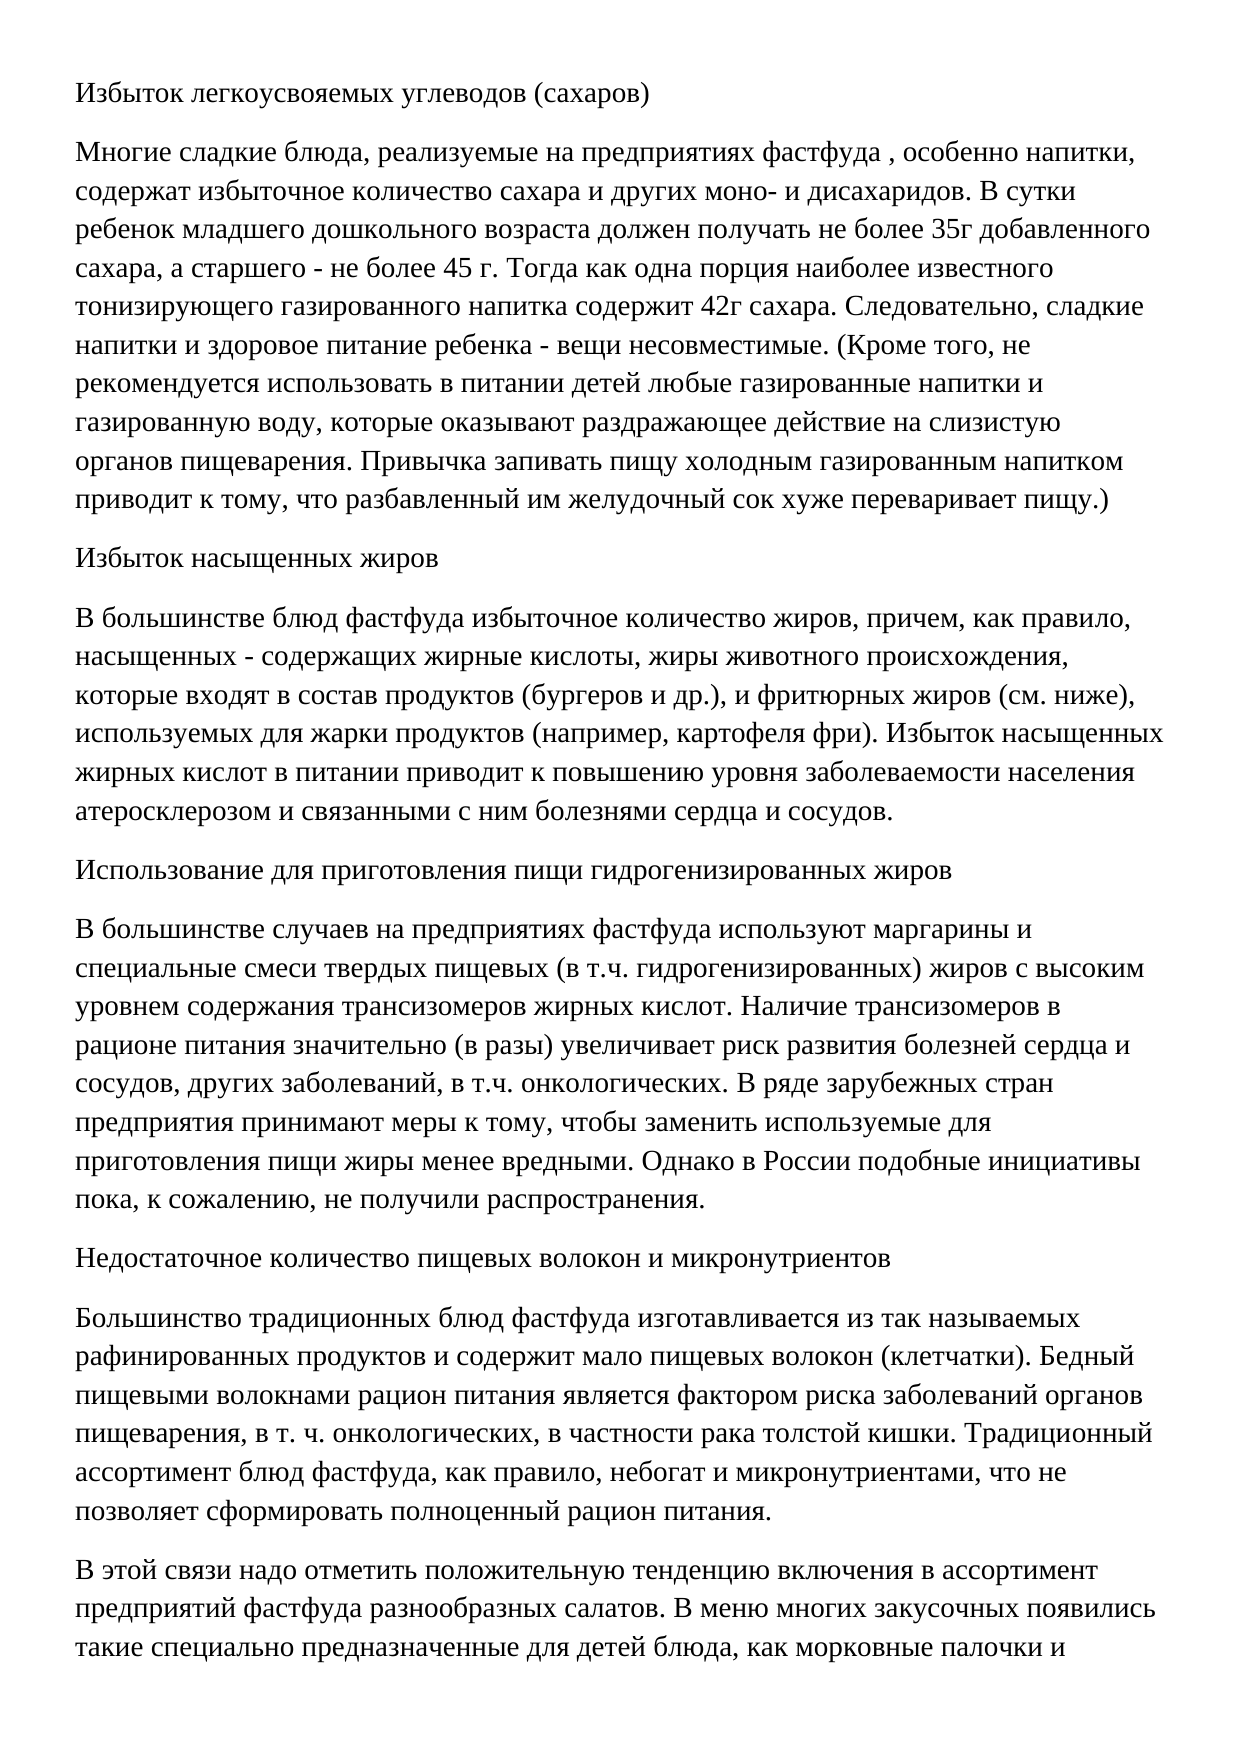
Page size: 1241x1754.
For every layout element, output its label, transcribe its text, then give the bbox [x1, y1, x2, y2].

text Большинство традиционных блюд фастфуда изготавливается из так называемых рафинированных продуктов и содержит мало пищевых волокон (клетчатки). Бедный пищевыми волокнами рацион питания является фактором риска заболеваний органов пищеварения, в т. ч. онкологических, в частности рака толстой кишки. Традиционный ассортимент блюд фастфуда, как правило, небогат и микронутриентами, что не позволяет сформировать полноценный рацион питания. [75, 1300, 1165, 1526]
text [75, 1552, 1165, 1663]
text Использование для приготовления пищи гидрогенизированных жиров [75, 852, 1165, 886]
text Избыток легкоусвояемых углеводов (сахаров) [75, 75, 1165, 108]
text В большинстве блюд фастфуда избыточное количество жиров, причем, как правило, насыщенных - содержащих жирные кислоты, жиры животного происхождения, которые входят в состав продуктов (бургеров и др.), и фритюрных жиров (см. ниже), используемых для жарки продуктов (например, картофеля фри). Избыток насыщенных жирных кислот в питании приводит к повышению уровня заболеваемости населения атеросклерозом и связанными с ним болезнями сердца и сосудов. [75, 600, 1165, 826]
text Недостаточное количество пищевых волокон и микронутриентов [75, 1241, 1165, 1274]
text В большинстве случаев на предприятиях фастфуда используют маргарины и специальные смеси твердых пищевых (в т.ч. гидрогенизированных) жиров с высоким уровнем содержания трансизомеров жирных кислот. Наличие трансизомеров в рационе питания значительно (в разы) увеличивает риск развития болезней сердца и сосудов, других заболеваний, в т.ч. онкологических. В ряде зарубежных стран предприятия принимают меры к тому, чтобы заменить используемые для приготовления пищи жиры менее вредными. Однако в России подобные инициативы пока, к сожалению, не получили распространения. [75, 911, 1165, 1215]
text Многие сладкие блюда, реализуемые на предприятиях фастфуда , особенно напитки, содержат избыточное количество сахара и других моно- и дисахаридов. В сутки ребенок младшего дошкольного возраста должен получать не более 35г добавленного сахара, а старшего - не более 45 г. Тогда как одна порция наиболее известного тонизирующего газированного напитка содержит 42г сахара. Следовательно, сладкие напитки и здоровое питание ребенка - вещи несовместимые. (Кроме того, не рекомендуется использовать в питании детей любые газированные напитки и газированную воду, которые оказывают раздражающее действие на слизистую органов пищеварения. Привычка запивать пищу холодным газированным напитком приводит к тому, что разбавленный им желудочный сок хуже переваривает пищу.) [75, 134, 1165, 515]
text Избыток насыщенных жиров [75, 541, 1165, 574]
